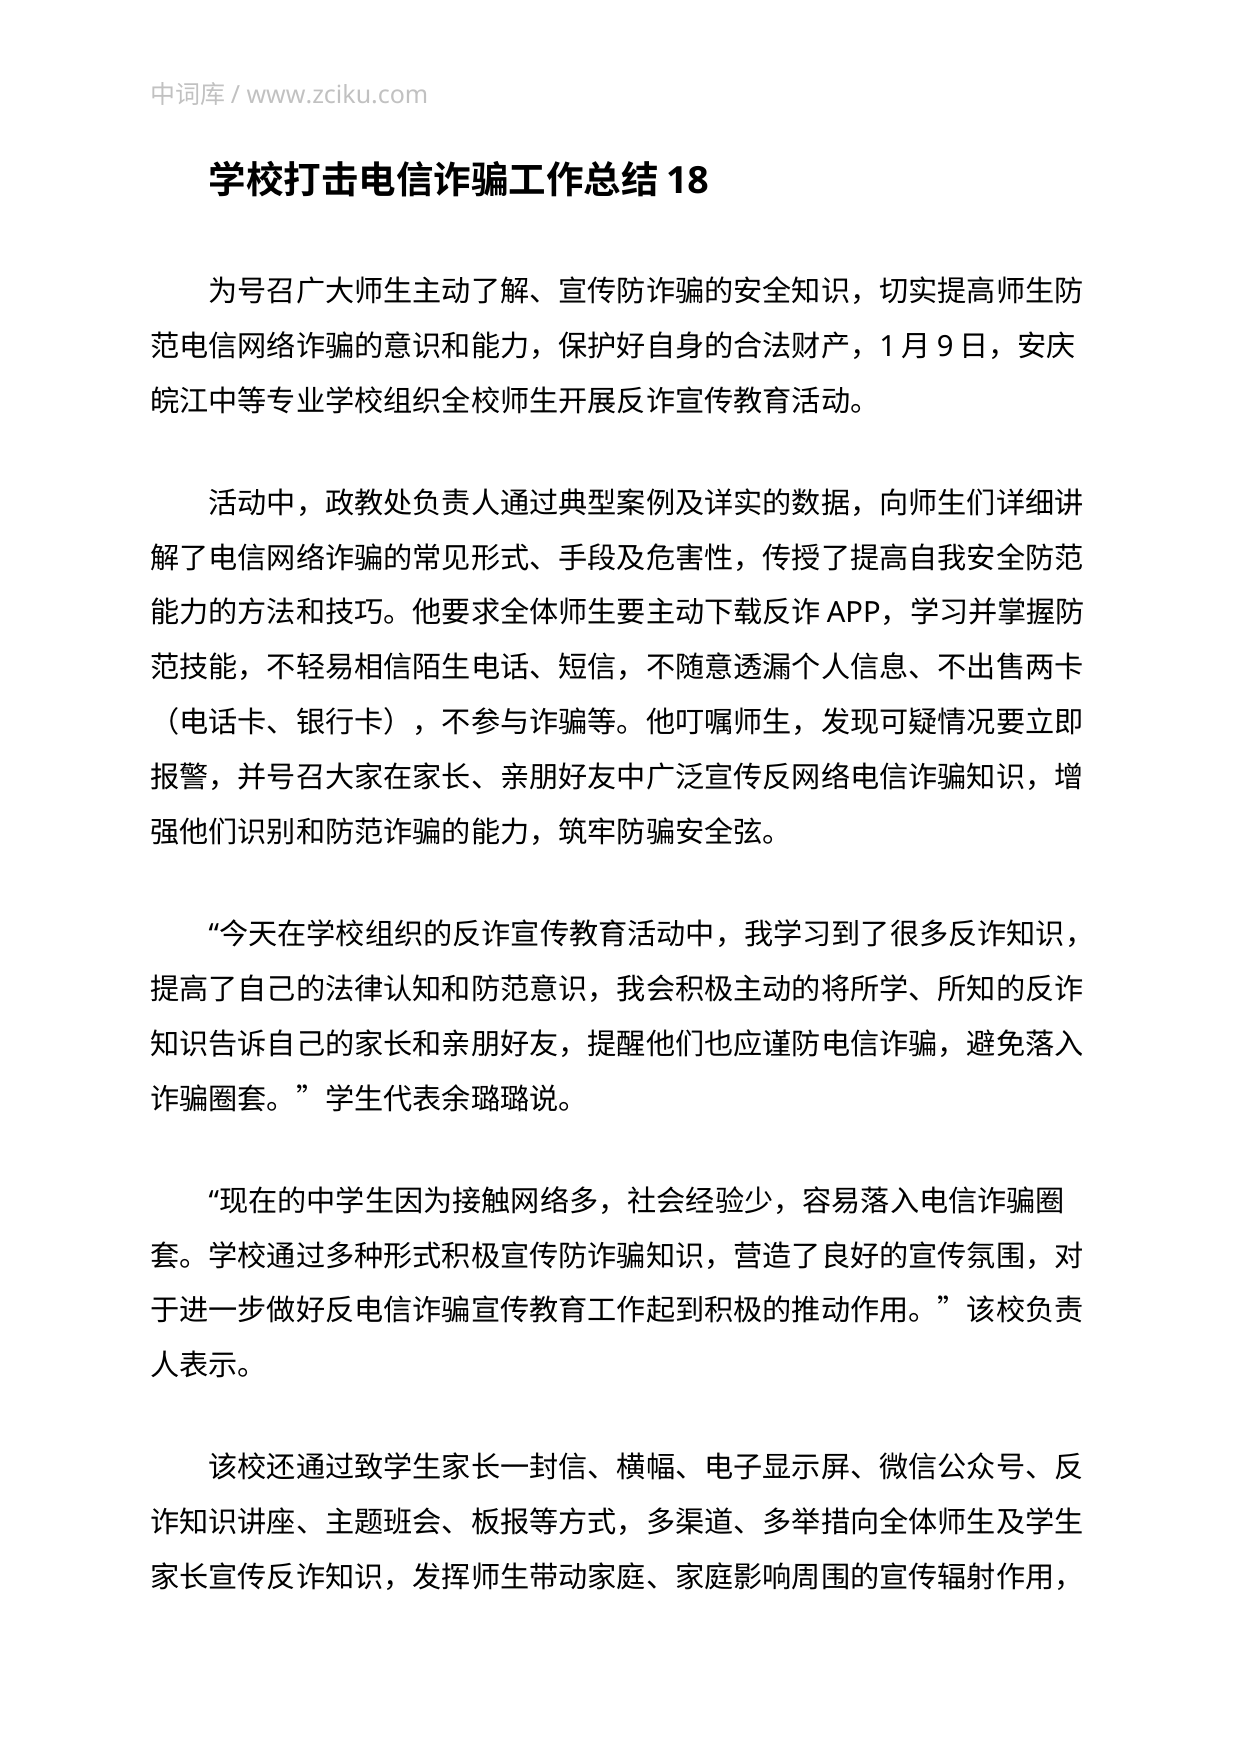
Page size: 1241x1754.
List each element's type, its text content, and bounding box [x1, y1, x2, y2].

text “现在的中学生因为接触网络多，社会经验少，容易落入电信诈骗圈套。学校通过多种形式积极宣传防诈骗知识，营造了良好的宣传氛围，对于进一步做好反电信诈骗宣传教育工作起到积极的推动作用。”该校负责人表示。 [150, 1177, 1090, 1384]
text 学校打击电信诈骗工作总结18 [150, 150, 1090, 204]
text “今天在学校组织的反诈宣传教育活动中，我学习到了很多反诈知识，提高了自己的法律认知和防范意识，我会积极主动的将所学、所知的反诈知识告诉自己的家长和亲朋好友，提醒他们也应谨防电信诈骗，避免落入诈骗圈套。”学生代表余璐璐说。 [150, 911, 1090, 1118]
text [150, 1444, 1090, 1596]
text 为号召广大师生主动了解、宣传防诈骗的安全知识，切实提高师生防范电信网络诈骗的意识和能力，保护好自身的合法财产，1月9日，安庆皖江中等专业学校组织全校师生开展反诈宣传教育活动。 [150, 268, 1090, 420]
text 活动中，政教处负责人通过典型案例及详实的数据，向师生们详细讲解了电信网络诈骗的常见形式、手段及危害性，传授了提高自我安全防范能力的方法和技巧。他要求全体师生要主动下载反诈APP，学习并掌握防范技能，不轻易相信陌生电话、短信，不随意透漏个人信息、不出售两卡（电话卡、银行卡），不参与诈骗等。他叮嘱师生，发现可疑情况要立即报警，并号召大家在家长、亲朋好友中广泛宣传反网络电信诈骗知识，增强他们识别和防范诈骗的能力，筑牢防骗安全弦。 [150, 479, 1090, 851]
